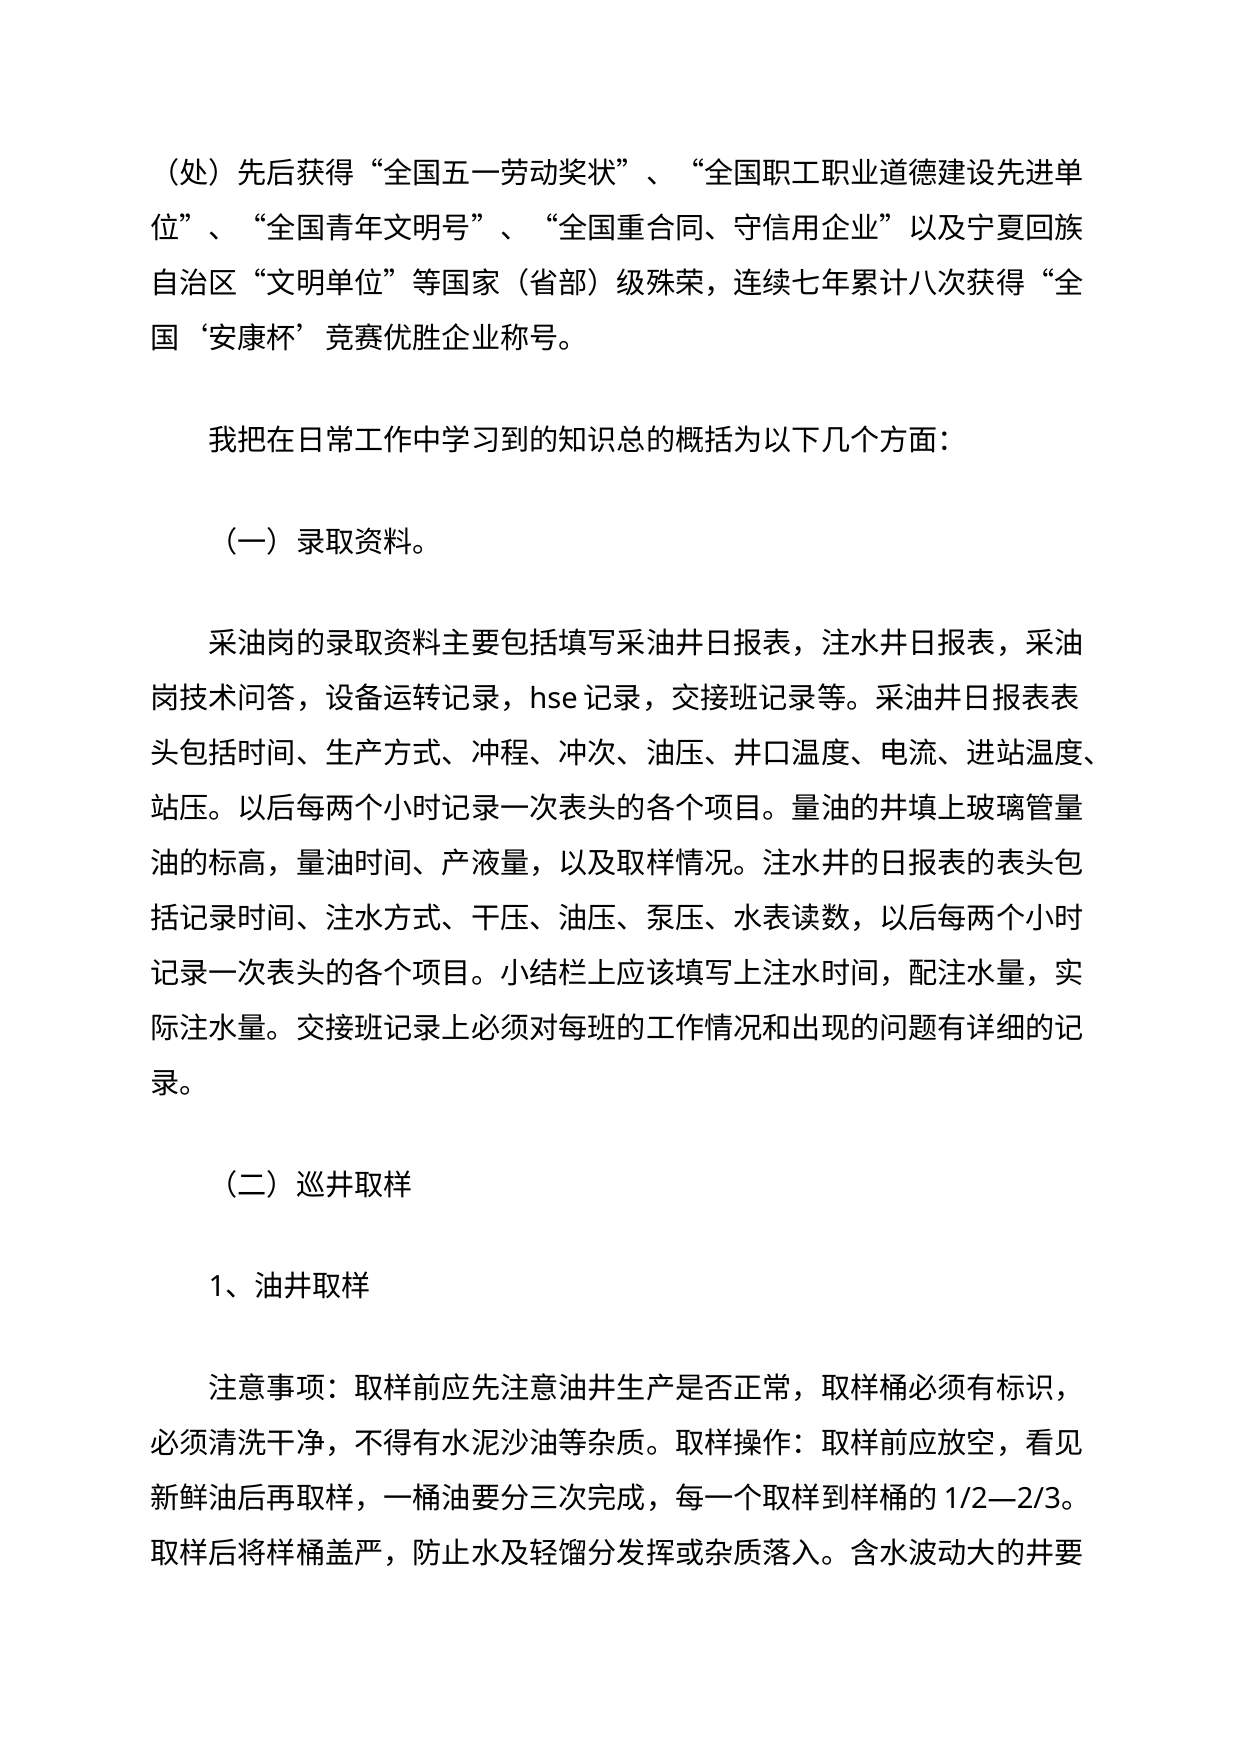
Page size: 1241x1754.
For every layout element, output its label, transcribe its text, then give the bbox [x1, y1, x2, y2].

text （一）录取资料。 [150, 518, 1090, 561]
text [150, 1365, 1090, 1572]
text （二）巡井取样 [150, 1161, 1090, 1203]
text 我把在日常工作中学习到的知识总的概括为以下几个方面： [150, 416, 1090, 459]
text 采油岗的录取资料主要包括填写采油井日报表，注水井日报表，采油岗技术问答，设备运转记录，hse记录，交接班记录等。采油井日报表表头包括时间、生产方式、冲程、冲次、油压、井口温度、电流、进站温度、站压。以后每两个小时记录一次表头的各个项目。量油的井填上玻璃管量油的标高，量油时间、产液量，以及取样情况。注水井的日报表的表头包括记录时间、注水方式、干压、油压、泵压、水表读数，以后每两个小时记录一次表头的各个项目。小结栏上应该填写上注水时间，配注水量，实际注水量。交接班记录上必须对每班的工作情况和出现的问题有详细的记录。 [150, 620, 1090, 1102]
text 1、油井取样 [150, 1263, 1090, 1305]
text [150, 150, 1090, 357]
